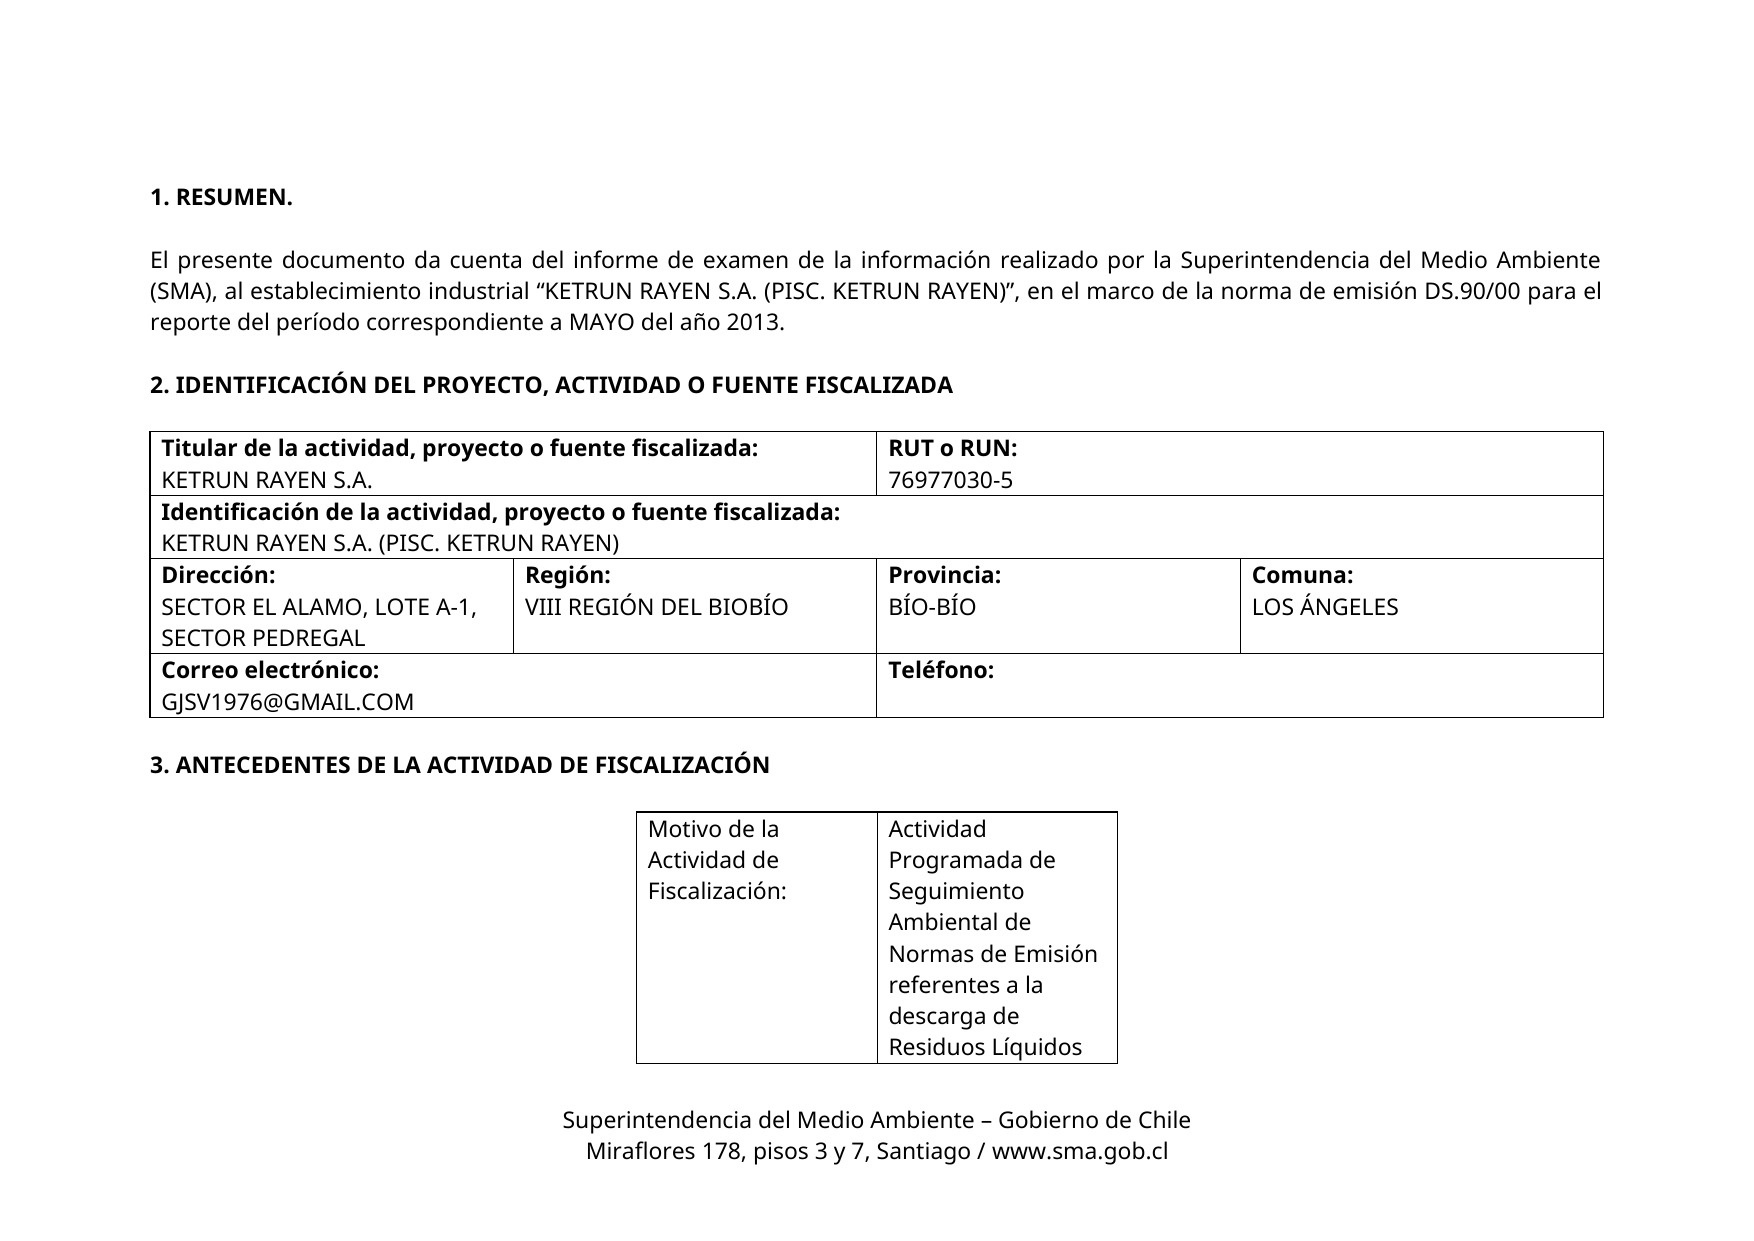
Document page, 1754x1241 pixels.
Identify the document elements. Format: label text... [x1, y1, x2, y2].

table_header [637, 813, 877, 1062]
table_cell Identificación de la actividad, proyecto o fuente fiscalizada: KETRUN RAYEN S.A. (PISC. KETRUN RAYEN) [151, 496, 1603, 558]
table_header Titular de la actividad, proyecto o fuente fiscalizada: KETRUN RAYEN S.A. [151, 432, 876, 495]
text El presente documento da cuenta del informe de examen de la información realizado por la Superintendencia del Medio Ambiente (SMA), al establecimiento industrial “KETRUN RAYEN S.A. (PISC. KETRUN RAYEN)”, en el marco de la norma de emisión DS.90/00 para el reporte del período correspondiente a MAYO del año 2013. [150, 212, 1604, 337]
table_cell Comuna: LOS ÁNGELES [1241, 559, 1603, 653]
table_header RUT o RUN: 76977030-5 [877, 432, 1603, 495]
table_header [878, 813, 1117, 1062]
text 1. RESUMEN. [150, 150, 1604, 212]
table_cell Región: VIII REGIÓN DEL BIOBÍO [514, 559, 876, 653]
table_cell Correo electrónico: GJSV1976@GMAIL.COM [151, 654, 876, 717]
table_cell Dirección: SECTOR EL ALAMO, LOTE A-1, SECTOR PEDREGAL [151, 559, 513, 653]
text 2. IDENTIFICACIÓN DEL PROYECTO, ACTIVIDAD O FUENTE FISCALIZADA [150, 337, 1604, 400]
text 3. ANTECEDENTES DE LA ACTIVIDAD DE FISCALIZACIÓN [150, 718, 1604, 780]
table_cell Teléfono: [877, 654, 1603, 717]
table_cell Provincia: BÍO-BÍO [877, 559, 1240, 653]
